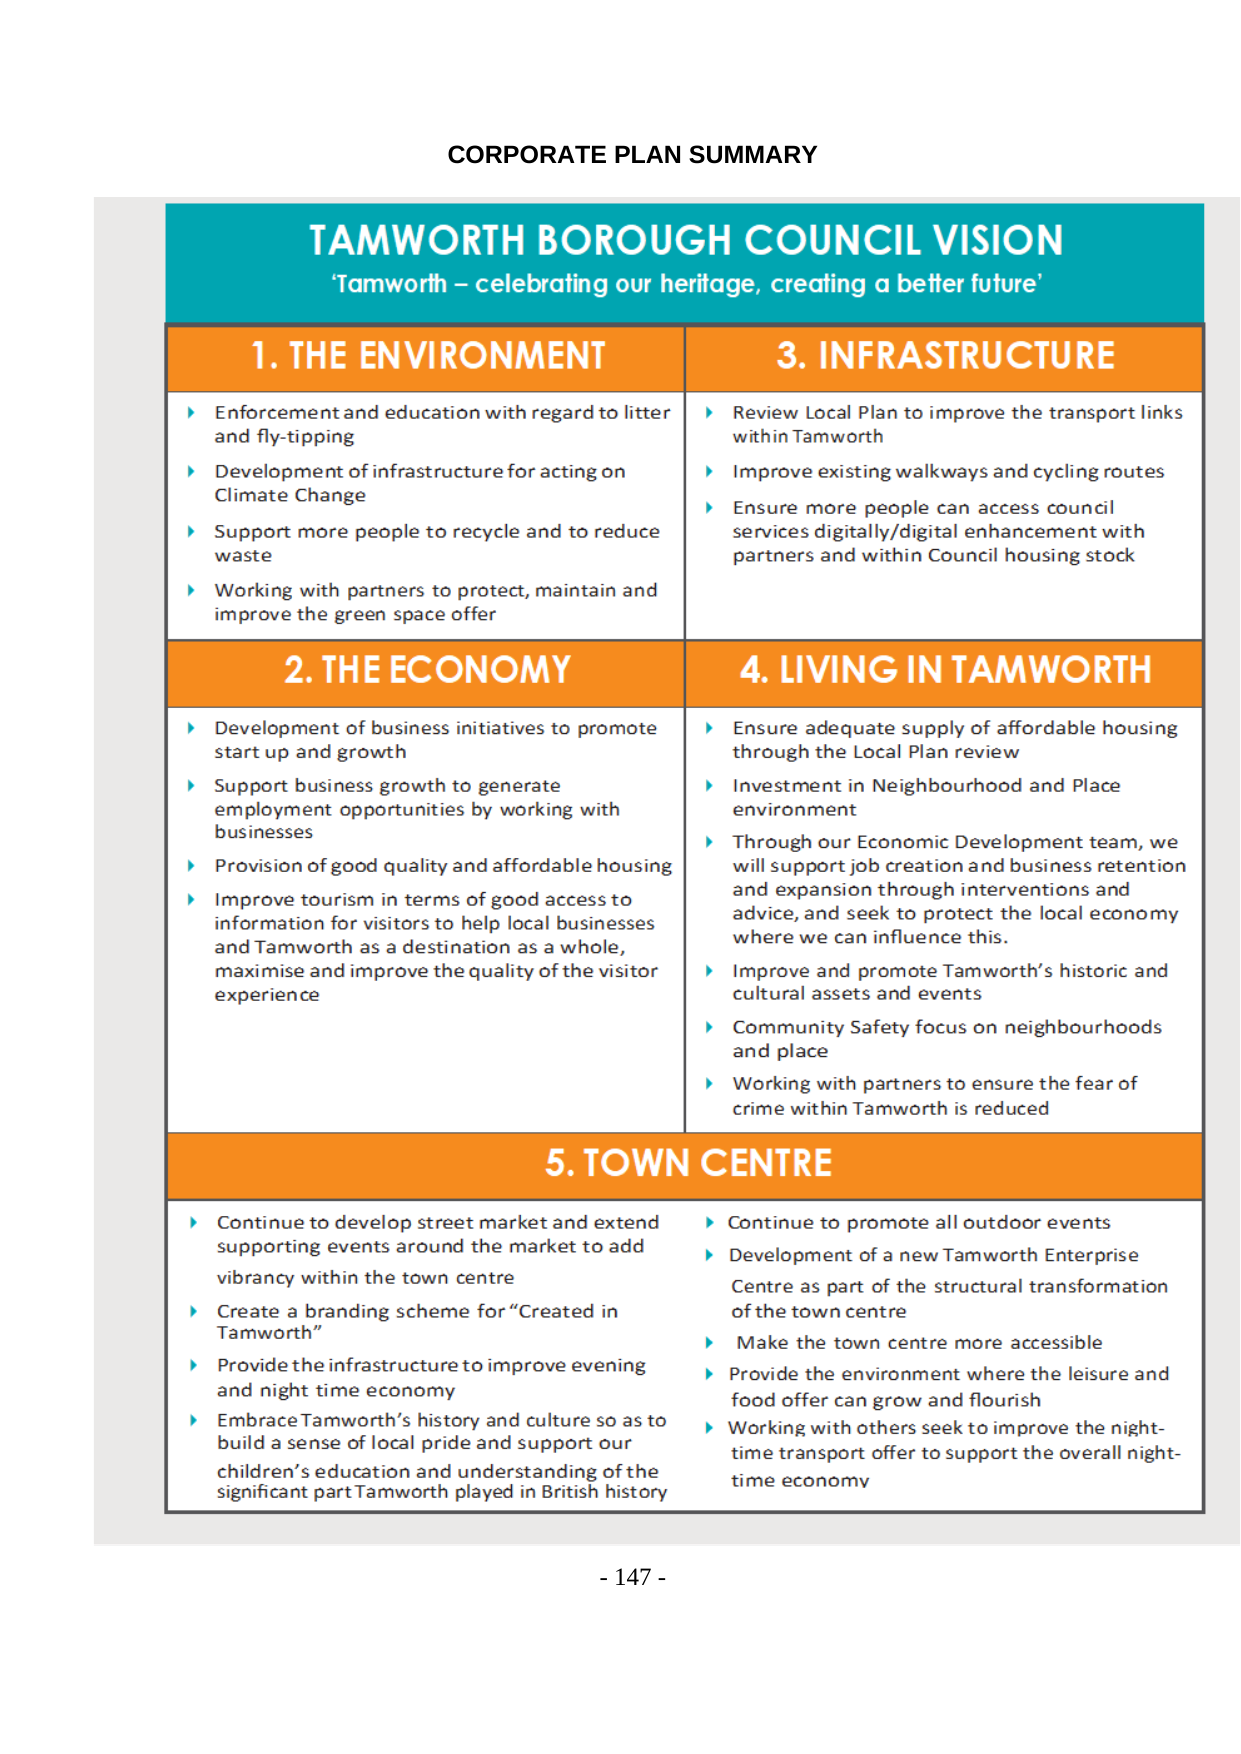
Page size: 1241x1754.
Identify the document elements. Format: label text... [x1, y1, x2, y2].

text CORPORATE PLAN SUMMARY [94, 139, 1171, 168]
picture [93, 197, 1241, 1548]
